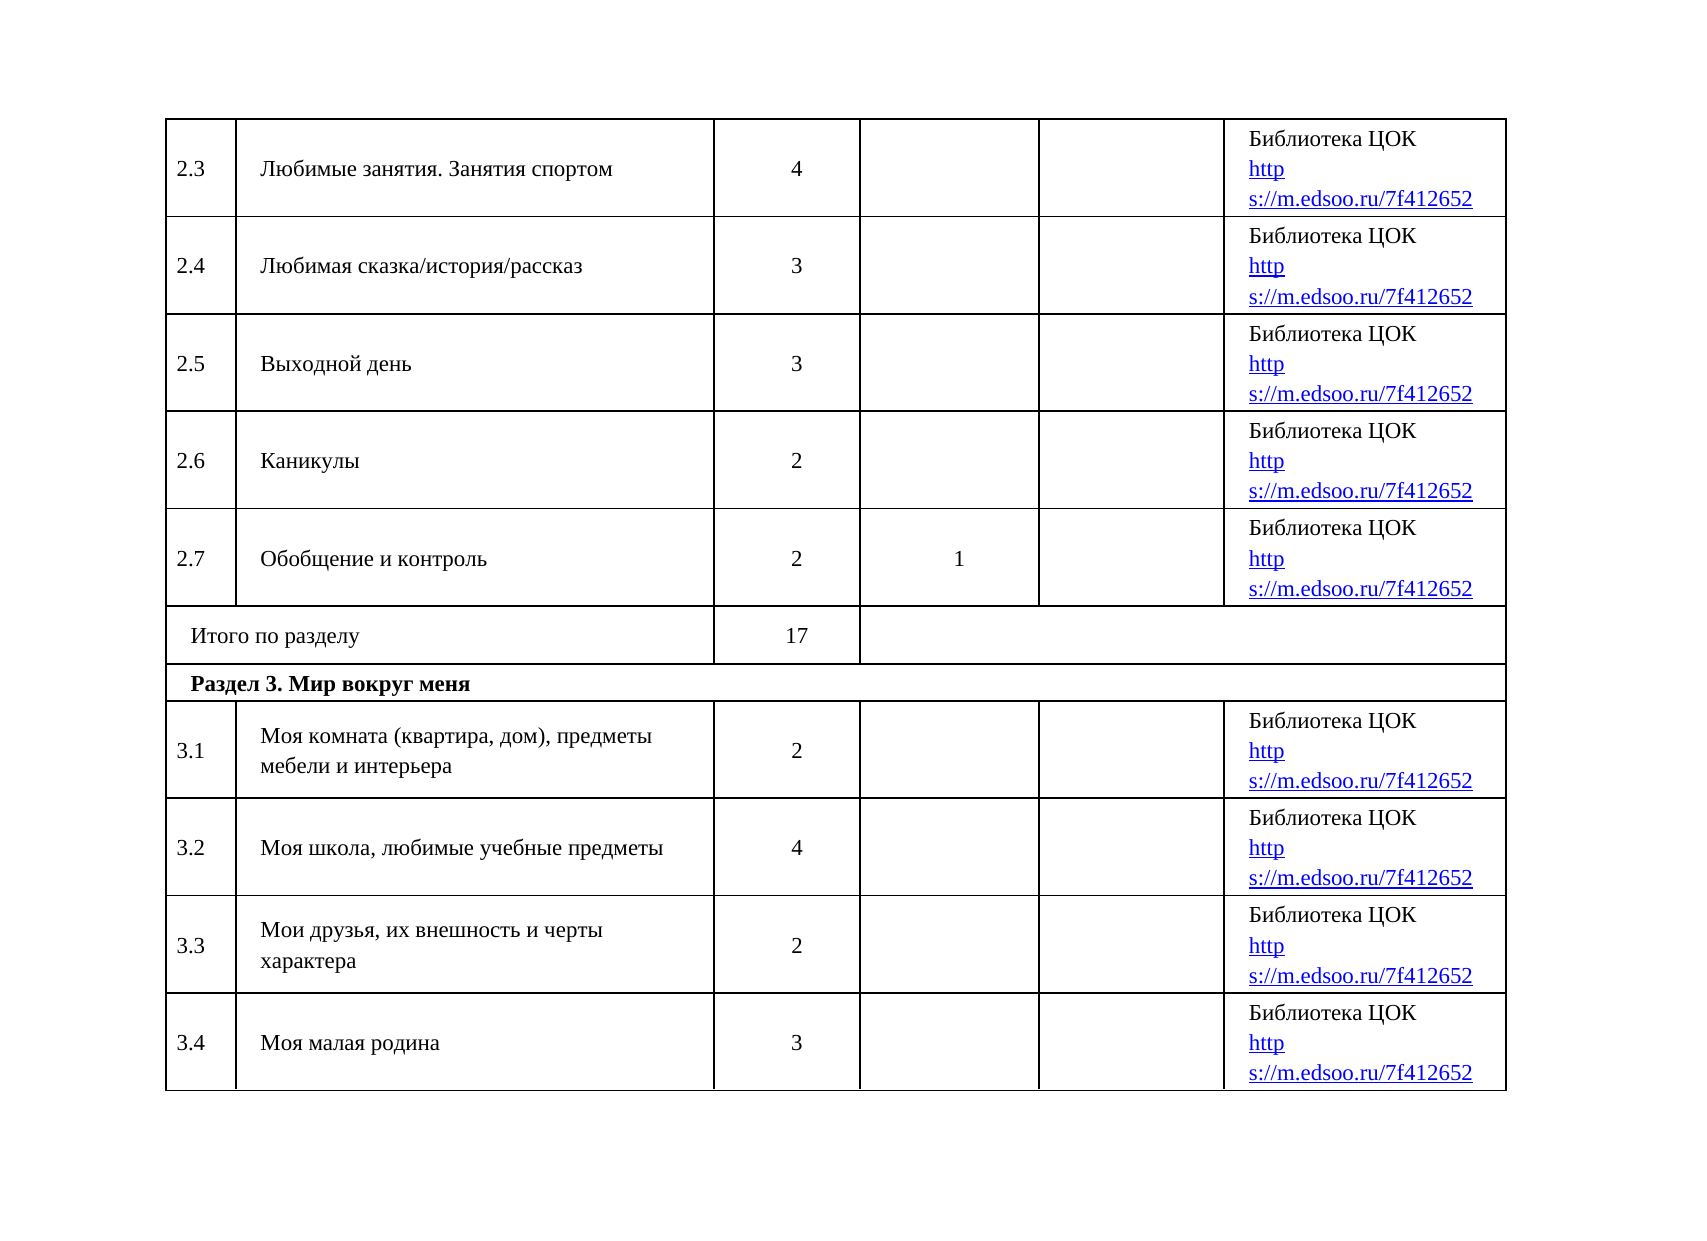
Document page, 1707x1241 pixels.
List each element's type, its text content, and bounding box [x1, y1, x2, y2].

table_cell [861, 315, 1038, 410]
table_cell 4 [715, 799, 859, 895]
table_cell Любимые занятия. Занятия спортом [237, 120, 713, 216]
table_cell [1040, 217, 1223, 313]
table_cell 3 [715, 315, 859, 410]
table_cell Мои друзья, их внешность и черты характера [237, 896, 713, 992]
table_cell [861, 607, 1505, 663]
table_cell 2 [715, 412, 859, 508]
table_cell 3.2 [167, 799, 235, 895]
table_cell [861, 994, 1038, 1089]
table_cell 3 [715, 994, 859, 1089]
table_cell 2 [715, 702, 859, 797]
table_cell [1040, 896, 1223, 992]
table_cell [1040, 315, 1223, 410]
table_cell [1225, 994, 1505, 1089]
table_cell Каникулы [237, 412, 713, 508]
table_cell 2.3 [167, 120, 235, 216]
table_cell [1040, 702, 1223, 797]
table_cell Библиотека ЦОК https://m.edsoo.ru/7f412652 [1225, 315, 1505, 410]
table_cell Обобщение и контроль [237, 509, 713, 605]
table_cell 4 [715, 120, 859, 216]
table_cell [1040, 412, 1223, 508]
table_cell Моя малая родина [237, 994, 713, 1089]
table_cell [1225, 799, 1505, 895]
table_cell [1040, 509, 1223, 605]
table_cell 2.6 [167, 412, 235, 508]
table_cell 17 [715, 607, 859, 663]
table_cell 2.7 [167, 509, 235, 605]
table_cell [1225, 120, 1505, 216]
table_cell [1040, 994, 1223, 1089]
table_cell Библиотека ЦОК https://m.edsoo.ru/7f412652 [1225, 509, 1505, 605]
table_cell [1225, 217, 1505, 313]
table_cell 3 [715, 217, 859, 313]
table_cell [861, 896, 1038, 992]
table_cell 2 [715, 509, 859, 605]
table_cell [861, 799, 1038, 895]
table_cell Моя школа, любимые учебные предметы [237, 799, 713, 895]
table_cell Выходной день [237, 315, 713, 410]
table_cell [861, 120, 1038, 216]
table_cell Моя комната (квартира, дом), предметы мебели и интерьера [237, 702, 713, 797]
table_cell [1225, 896, 1505, 992]
table_cell Библиотека ЦОК https://m.edsoo.ru/7f412652 [1225, 702, 1505, 797]
table_cell [861, 217, 1038, 313]
table_cell [1040, 799, 1223, 895]
table_cell 3.1 [167, 702, 235, 797]
table_cell 2.5 [167, 315, 235, 410]
table_cell 2.4 [167, 217, 235, 313]
table_cell [861, 702, 1038, 797]
table_cell Любимая сказка/история/рассказ [237, 217, 713, 313]
table_cell 1 [861, 509, 1038, 605]
table_cell Библиотека ЦОК https://m.edsoo.ru/7f412652 [1225, 412, 1505, 508]
table_cell Итого по разделу [167, 607, 713, 663]
table_cell Раздел 3. Мир вокруг меня [167, 665, 1505, 700]
table_cell 3.3 [167, 896, 235, 992]
table_cell [861, 412, 1038, 508]
table_cell [1040, 120, 1223, 216]
table_cell 2 [715, 896, 859, 992]
table_cell 3.4 [167, 994, 235, 1089]
